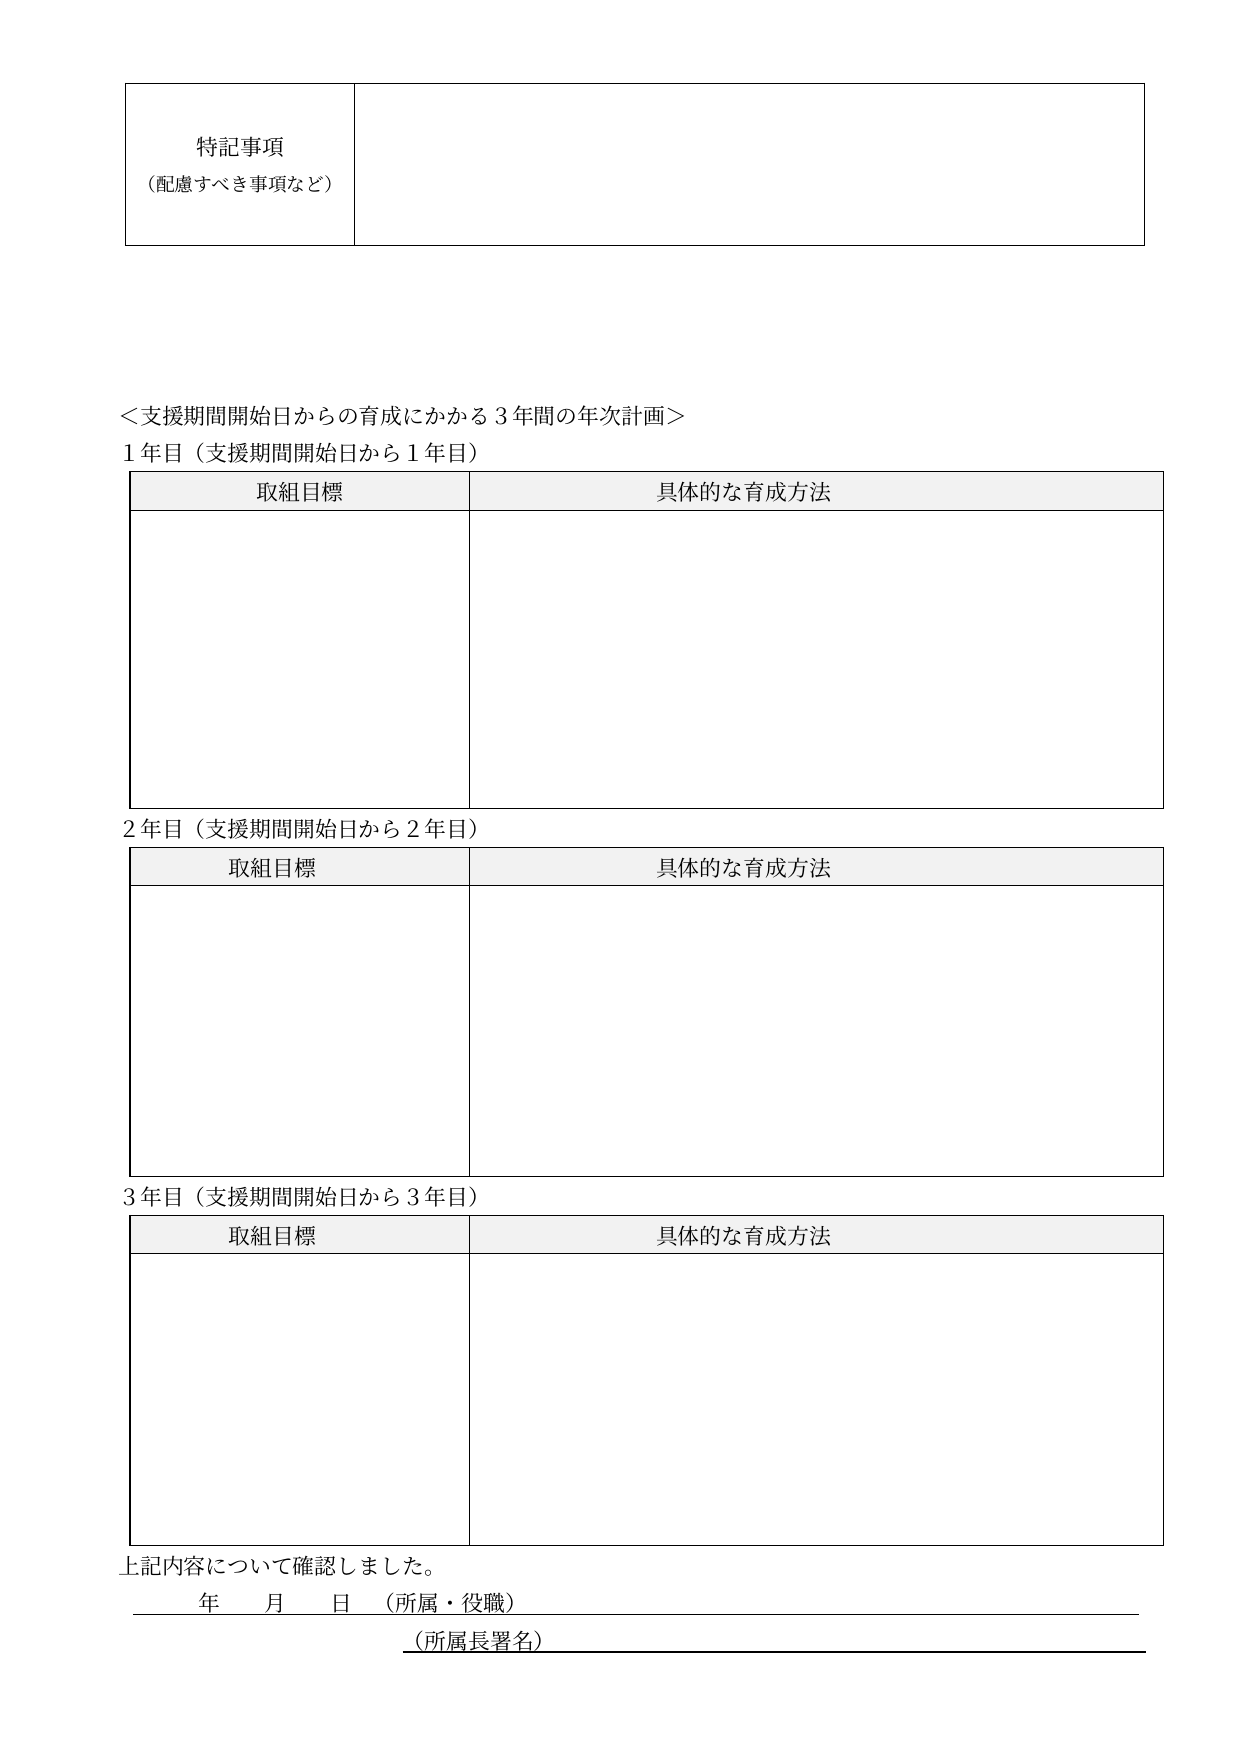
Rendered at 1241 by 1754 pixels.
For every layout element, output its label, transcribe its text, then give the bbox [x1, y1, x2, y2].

table_header 取組目標 [131, 472, 469, 510]
text ２年目（支援期間開始日から２年目） [118, 809, 1152, 847]
table_cell 特記事項 （配慮すべき事項など） [126, 84, 354, 245]
table_cell [355, 84, 1144, 245]
table_header 具体的な育成方法 [470, 848, 1163, 885]
table_header 具体的な育成方法 [470, 1216, 1163, 1253]
table_cell [131, 886, 469, 1176]
text ３年目（支援期間開始日から３年目） [118, 1177, 1152, 1215]
table_header 取組目標 [131, 1216, 469, 1253]
table_header 取組目標 [131, 848, 469, 885]
table_cell [470, 511, 1163, 808]
text ＜支援期間開始日からの育成にかかる３年間の年次計画＞ [118, 396, 1152, 434]
text （所属長署名） [118, 1621, 1152, 1658]
table_cell [470, 886, 1163, 1176]
text １年目（支援期間開始日から１年目） [118, 434, 1152, 471]
table_header 具体的な育成方法 [470, 472, 1163, 510]
table_cell [131, 1254, 469, 1545]
table_cell [470, 1254, 1163, 1545]
text 上記内容について確認しました。 [118, 1546, 1152, 1583]
text 年 月 日 （所属・役職） [118, 1583, 1152, 1621]
table_cell [131, 511, 469, 808]
